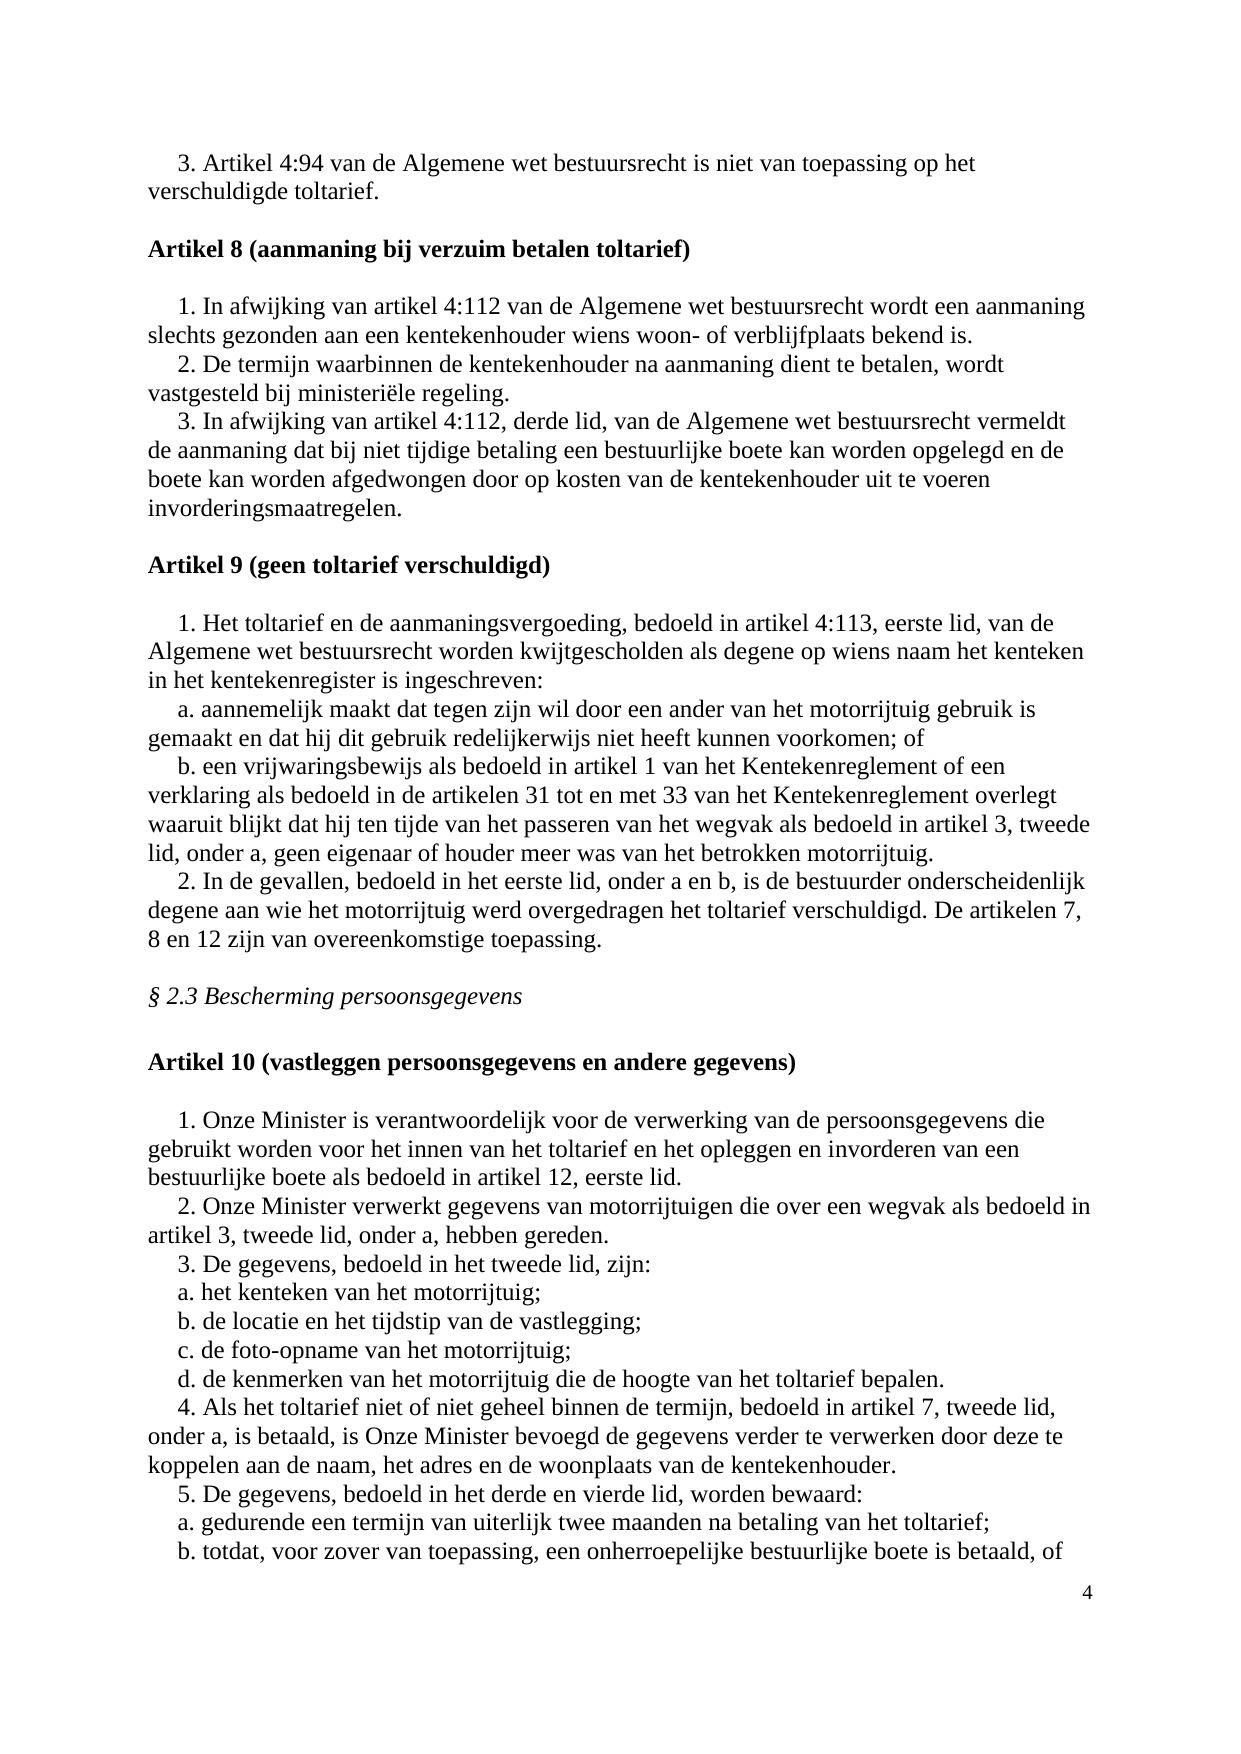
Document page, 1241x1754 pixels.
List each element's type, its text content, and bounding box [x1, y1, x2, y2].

text 5. De gegevens, bedoeld in het derde en vierde lid, worden bewaard: [148, 1479, 1092, 1507]
text a. gedurende een termijn van uiterlijk twee maanden na betaling van het toltarief; [148, 1507, 1092, 1536]
text 1. Het toltarief en de aanmaningsvergoeding, bedoeld in artikel 4:113, eerste lid, van de Algemene wet bestuursrecht worden kwijtgescholden als degene op wiens naam het kenteken in het kentekenregister is ingeschreven: [148, 608, 1092, 694]
text d. de kenmerken van het motorrijtuig die de hoogte van het toltarief bepalen. [148, 1364, 1092, 1392]
text b. een vrijwaringsbewijs als bedoeld in artikel 1 van het Kentekenreglement of een verklaring als bedoeld in de artikelen 31 tot en met 33 van het Kentekenreglement overlegt waaruit blijkt dat hij ten tijde van het passeren van het wegvak als bedoeld in artikel 3, tweede lid, onder a, geen eigenaar of houder meer was van het betrokken motorrijtuig. [148, 751, 1092, 866]
text 1. In afwijking van artikel 4:112 van de Algemene wet bestuursrecht wordt een aanmaning slechts gezonden aan een kentekenhouder wiens woon- of verblijfplaats bekend is. [148, 291, 1092, 349]
text 3. Artikel 4:94 van de Algemene wet bestuursrecht is niet van toepassing op het verschuldigde toltarief. [148, 148, 1092, 205]
text 2. De termijn waarbinnen de kentekenhouder na aanmaning dient te betalen, wordt vastgesteld bij ministeriële regeling. [148, 349, 1092, 406]
text Artikel 8 (aanmaning bij verzuim betalen toltarief) [148, 234, 1092, 263]
text Artikel 10 (vastleggen persoonsgegevens en andere gegevens) [148, 1047, 1092, 1076]
text 2. In de gevallen, bedoeld in het eerste lid, onder a en b, is de bestuurder onderscheidenlijk degene aan wie het motorrijtuig werd overgedragen het toltarief verschuldigd. De artikelen 7, 8 en 12 zijn van overeenkomstige toepassing. [148, 866, 1092, 953]
text 3. De gegevens, bedoeld in het tweede lid, zijn: [148, 1249, 1092, 1277]
text 2. Onze Minister verwerkt gegevens van motorrijtuigen die over een wegvak als bedoeld in artikel 3, tweede lid, onder a, hebben gereden. [148, 1191, 1092, 1249]
text Artikel 9 (geen toltarief verschuldigd) [148, 550, 1092, 579]
text 3. In afwijking van artikel 4:112, derde lid, van de Algemene wet bestuursrecht vermeldt de aanmaning dat bij niet tijdige betaling een bestuurlijke boete kan worden opgelegd en de boete kan worden afgedwongen door op kosten van de kentekenhouder uit te voeren invorderingsmaatregelen. [148, 406, 1092, 521]
text a. aannemelijk maakt dat tegen zijn wil door een ander van het motorrijtuig gebruik is gemaakt en dat hij dit gebruik redelijkerwijs niet heeft kunnen voorkomen; of [148, 694, 1092, 751]
text 4. Als het toltarief niet of niet geheel binnen de termijn, bedoeld in artikel 7, tweede lid, onder a, is betaald, is Onze Minister bevoegd de gegevens verder te verwerken door deze te koppelen aan de naam, het adres en de woonplaats van de kentekenhouder. [148, 1392, 1092, 1479]
text c. de foto-opname van het motorrijtuig; [148, 1335, 1092, 1364]
text b. de locatie en het tijdstip van de vastlegging; [148, 1306, 1092, 1335]
text 1. Onze Minister is verantwoordelijk voor de verwerking van de persoonsgegevens die gebruikt worden voor het innen van het toltarief en het opleggen en invorderen van een bestuurlijke boete als bedoeld in artikel 12, eerste lid. [148, 1105, 1092, 1191]
text b. totdat, voor zover van toepassing, een onherroepelijke bestuurlijke boete is betaald, of [148, 1536, 1092, 1565]
text § 2.3 Bescherming persoonsgegevens [148, 981, 1092, 1010]
text a. het kenteken van het motorrijtuig; [148, 1277, 1092, 1306]
